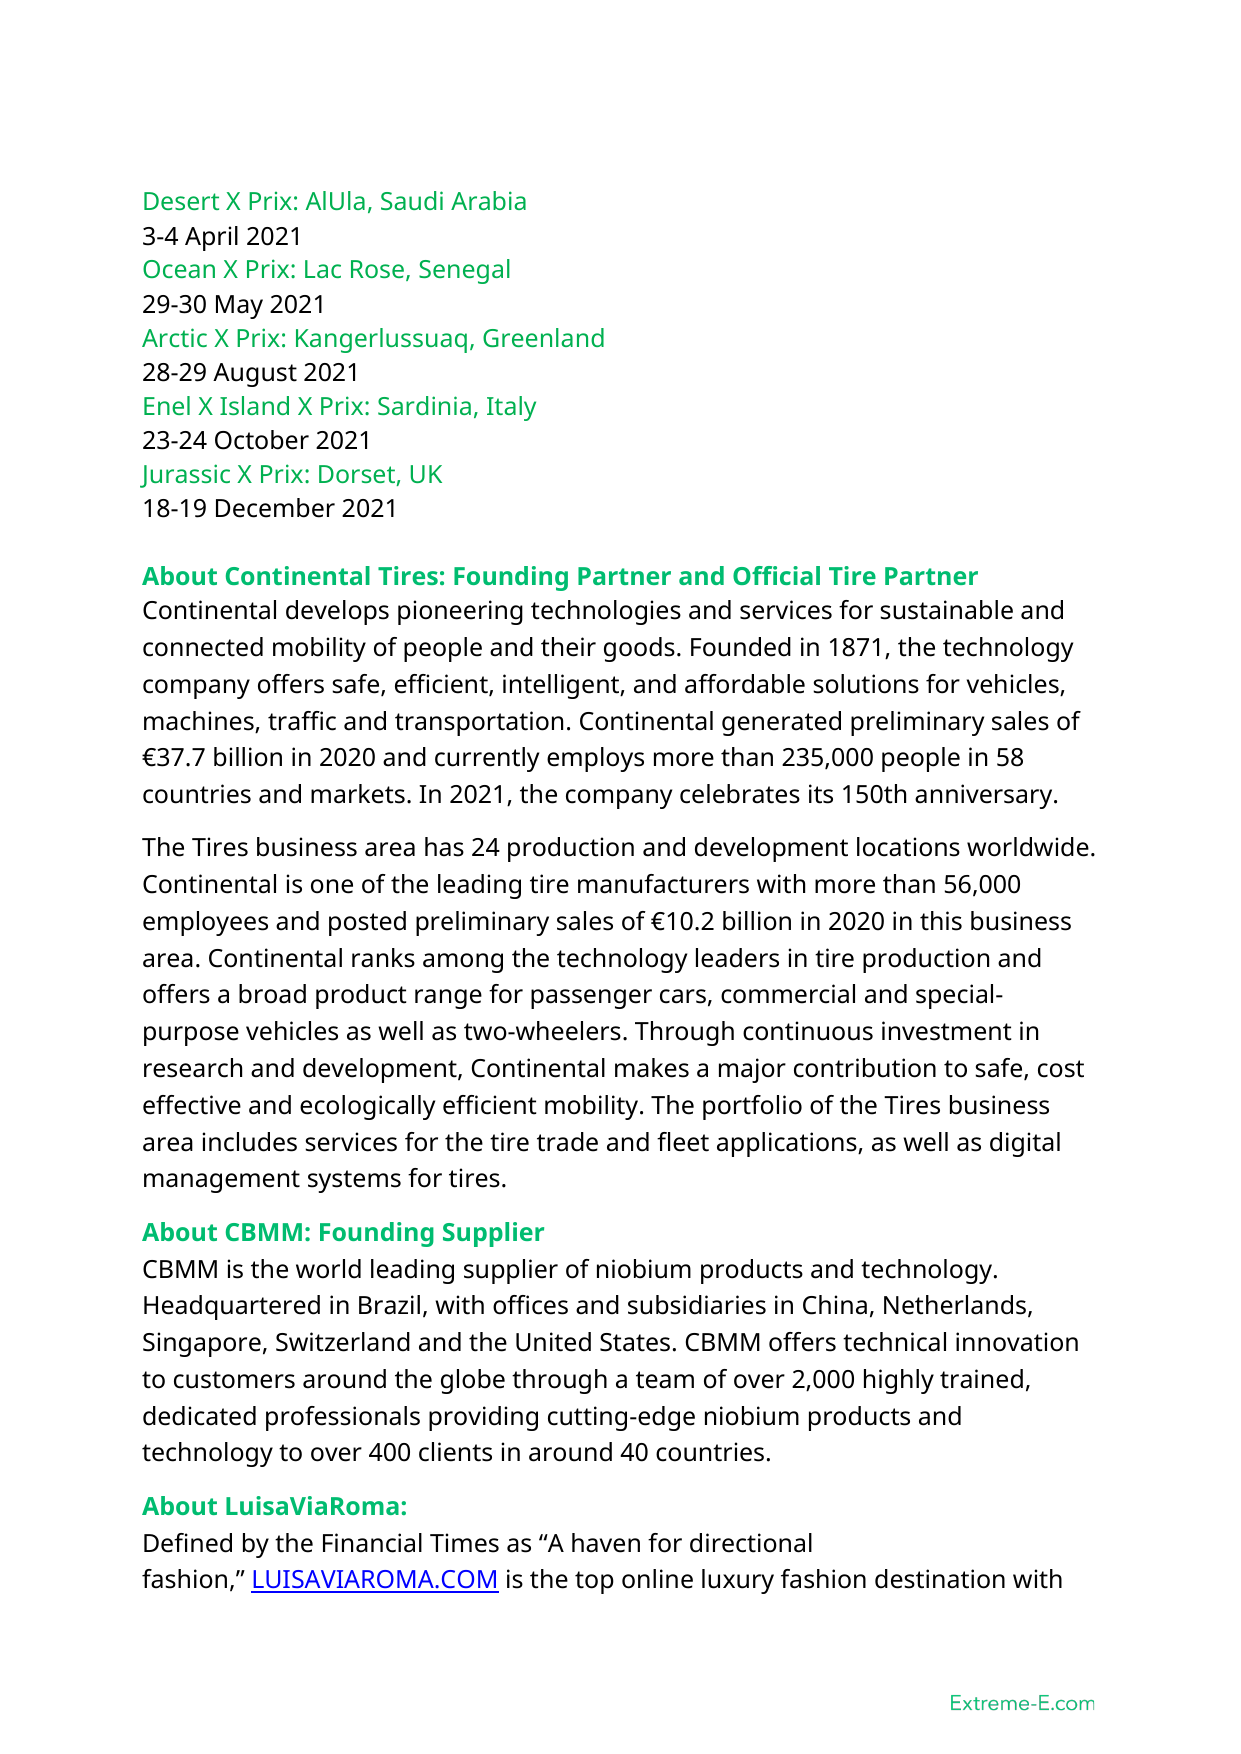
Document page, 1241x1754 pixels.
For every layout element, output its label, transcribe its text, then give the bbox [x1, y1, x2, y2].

text The Tires business area has 24 production and development locations worldwide. Continental is one of the leading tire manufacturers with more than 56,000 employees and posted preliminary sales of €10.2 billion in 2020 in this business area. Continental ranks among the technology leaders in tire production and offers a broad product range for passenger cars, commercial and special-purpose vehicles as well as two-wheelers. Through continuous investment in research and development, Continental makes a major contribution to safe, cost effective and ecologically efficient mobility. The portfolio of the Tires business area includes services for the tire trade and fleet applications, as well as digital management systems for tires. [142, 830, 1098, 1195]
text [142, 1488, 1098, 1596]
picture [944, 1632, 1095, 1711]
text About CBMM: Founding Supplier CBMM is the world leading supplier of niobium products and technology. Headquartered in Brazil, with offices and subsidiaries in China, Netherlands, Singapore, Switzerland and the United States. CBMM offers technical innovation to customers around the globe through a team of over 2,000 highly trained, dedicated professionals providing cutting-edge niobium products and technology to over 400 clients in around 40 countries. [142, 1214, 1098, 1469]
text Continental develops pioneering technologies and services for sustainable and connected mobility of people and their goods. Founded in 1871, the technology company offers safe, efficient, intelligent, and affordable solutions for vehicles, machines, traffic and transportation. Continental generated preliminary sales of €37.7 billion in 2020 and currently employs more than 235,000 people in 58 countries and markets. In 2021, the company celebrates its 150th anniversary. [142, 593, 1098, 811]
text About Continental Tires: Founding Partner and Official Tire Partner [142, 559, 1098, 593]
text Desert X Prix: AlUla, Saudi Arabia 3-4 April 2021 Ocean X Prix: Lac Rose, Senegal 29-30 May 2021 Arctic X Prix: Kangerlussuaq, Greenland 28-29 August 2021 [142, 184, 1098, 388]
text Enel X Island X Prix: Sardinia, Italy 23-24 October 2021 Jurassic X Prix: Dorset, UK 18-19 December 2021 [142, 388, 1098, 525]
